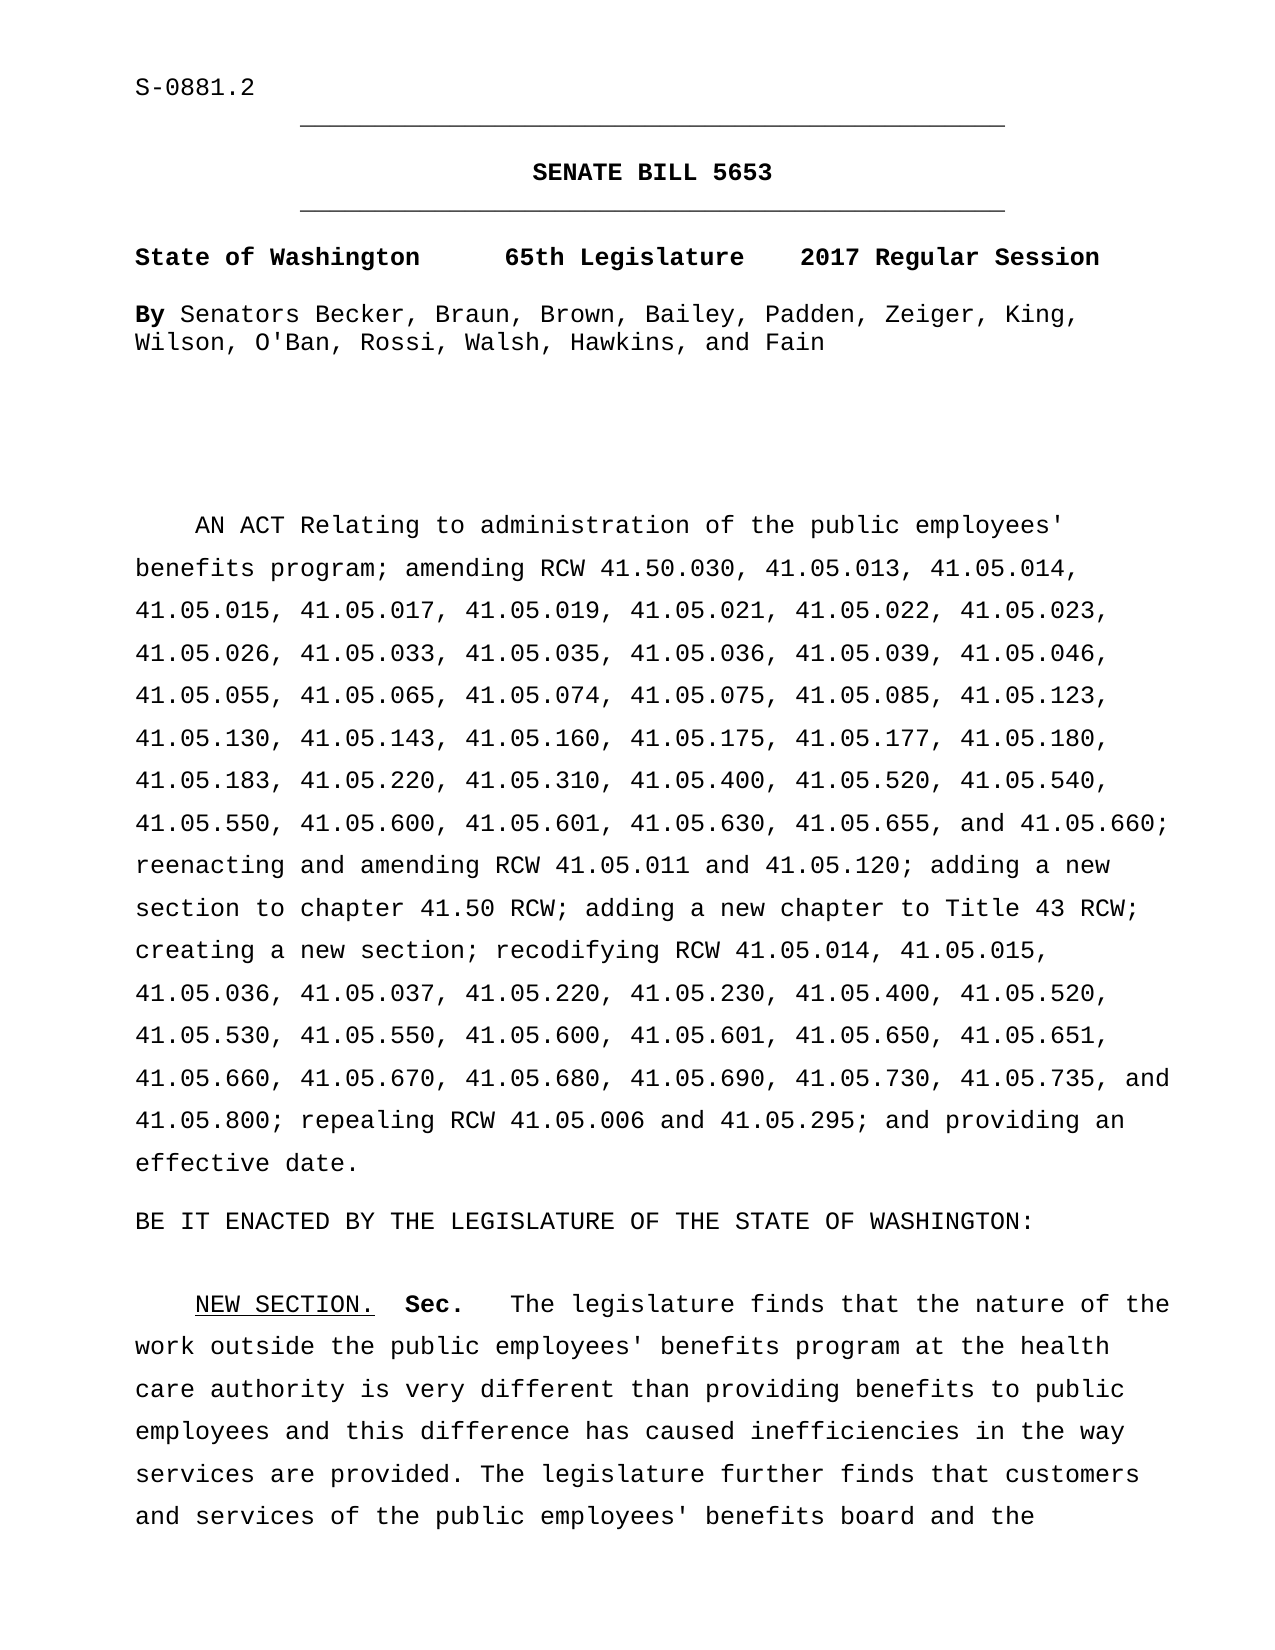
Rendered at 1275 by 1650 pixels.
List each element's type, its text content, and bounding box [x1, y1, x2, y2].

text AN ACT Relating to administration of the public employees' benefits program; amending RCW 41.50.030, 41.05.013, 41.05.014, 41.05.015, 41.05.017, 41.05.019, 41.05.021, 41.05.022, 41.05.023, 41.05.026, 41.05.033, 41.05.035, 41.05.036, 41.05.039, 41.05.046, 41.05.055, 41.05.065, 41.05.074, 41.05.075, 41.05.085, 41.05.123, 41.05.130, 41.05.143, 41.05.160, 41.05.175, 41.05.177, 41.05.180, 41.05.183, 41.05.220, 41.05.310, 41.05.400, 41.05.520, 41.05.540, 41.05.550, 41.05.600, 41.05.601, 41.05.630, 41.05.655, and 41.05.660; reenacting and amending RCW 41.05.011 and 41.05.120; adding a new section to chapter 41.50 RCW; adding a new chapter to Title 43 RCW; creating a new section; recodifying RCW 41.05.014, 41.05.015, 41.05.036, 41.05.037, 41.05.220, 41.05.230, 41.05.400, 41.05.520, 41.05.530, 41.05.550, 41.05.600, 41.05.601, 41.05.650, 41.05.651, 41.05.660, 41.05.670, 41.05.680, 41.05.690, 41.05.730, 41.05.735, and 41.05.800; repealing RCW 41.05.006 and 41.05.295; and providing an effective date. [135, 500, 1170, 1180]
text SENATE BILL 5653 [135, 160, 1170, 188]
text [135, 1278, 1170, 1533]
text By Senators Becker, Braun, Brown, Bailey, Padden, Zeiger, King, Wilson, O'Ban, Rossi, Walsh, Hawkins, and Fain [135, 302, 1170, 358]
text _______________________________________________ [135, 103, 1170, 132]
text S-0881.2 [135, 75, 1170, 103]
text _______________________________________________ [135, 188, 1170, 217]
text State of Washington 65th Legislature 2017 Regular Session [135, 245, 1170, 273]
text BE IT ENACTED BY THE LEGISLATURE OF THE STATE OF WASHINGTON: [135, 1208, 1170, 1237]
